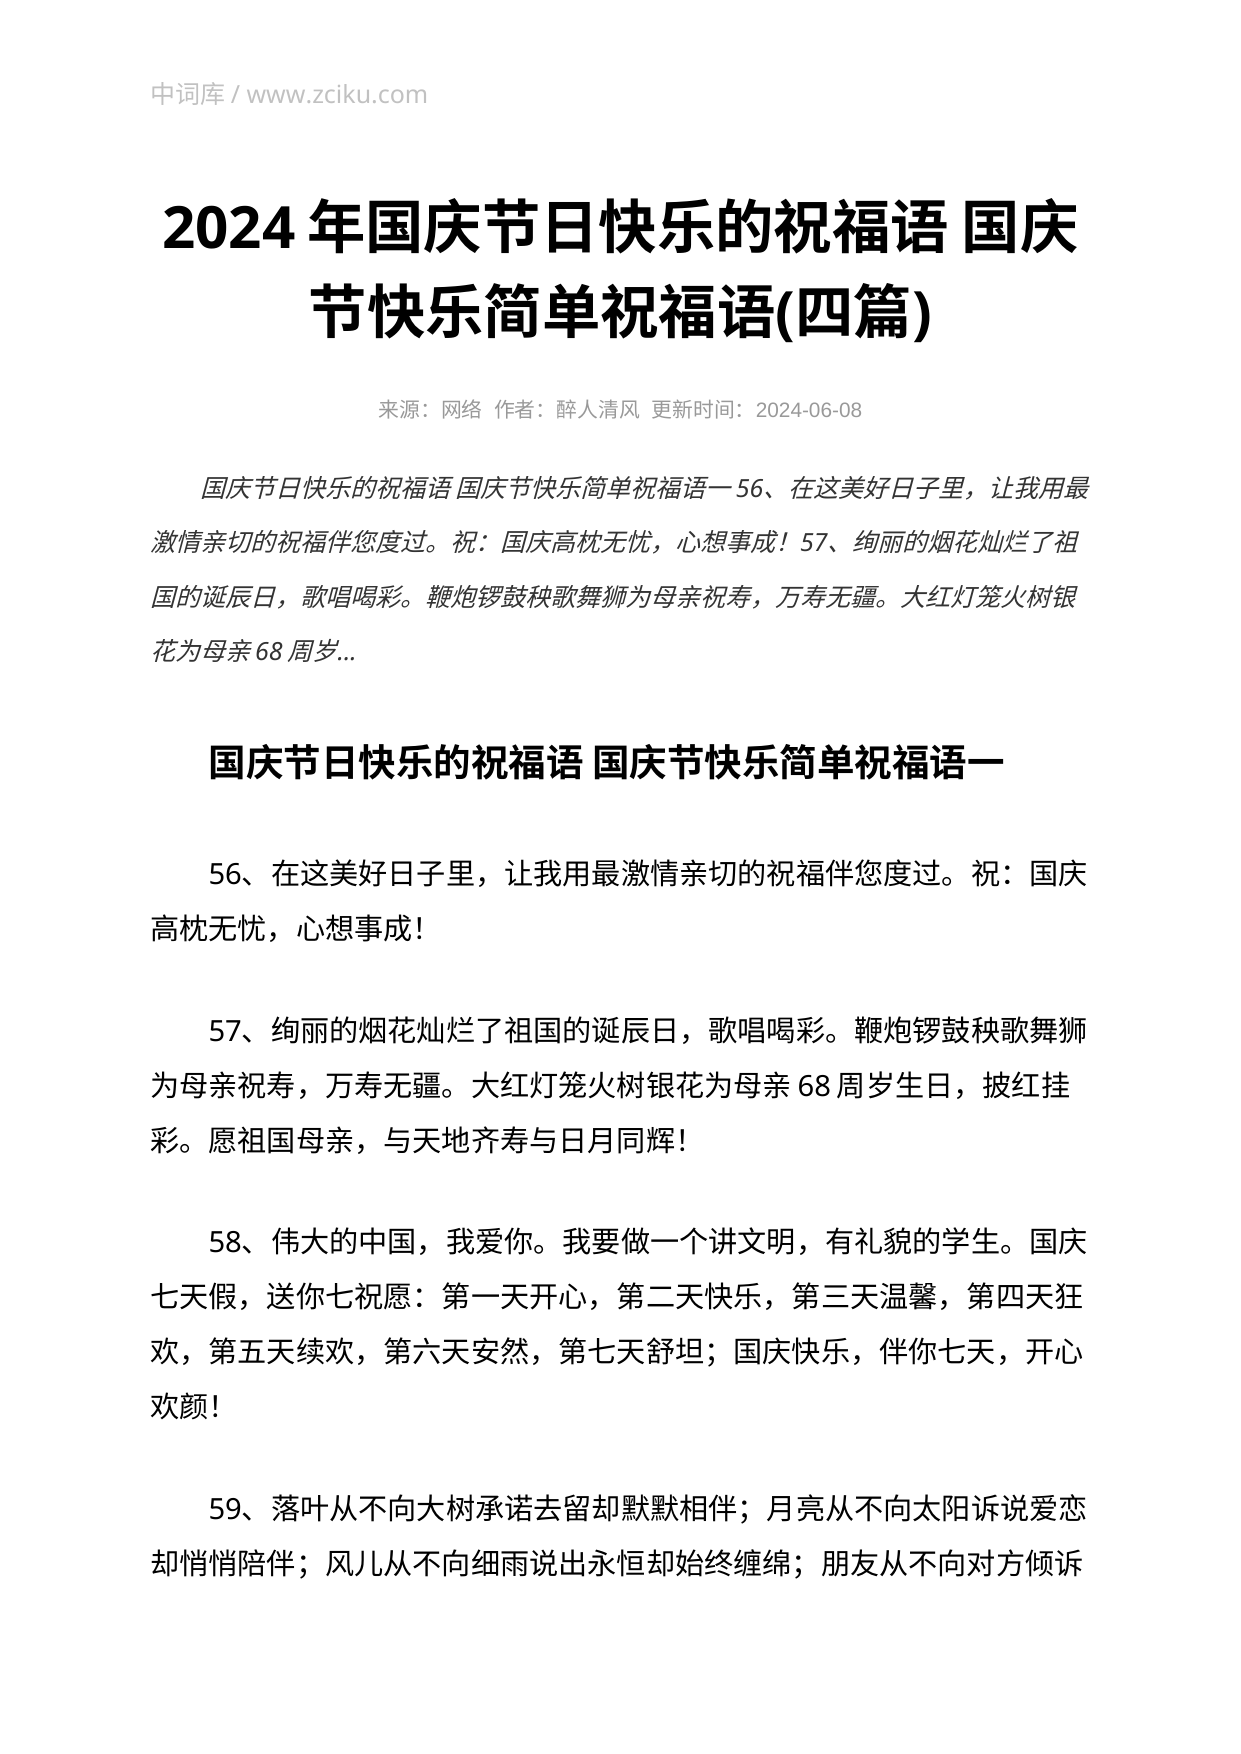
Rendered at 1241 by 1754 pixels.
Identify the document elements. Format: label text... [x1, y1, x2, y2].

text 国庆节日快乐的祝福语 国庆节快乐简单祝福语一56、在这美好日子里，让我用最激情亲切的祝福伴您度过。祝：国庆高枕无忧，心想事成！57、绚丽的烟花灿烂了祖国的诞辰日，歌唱喝彩。鞭炮锣鼓秧歌舞狮为母亲祝寿，万寿无疆。大红灯笼火树银花为母亲68周岁... [150, 468, 1090, 668]
text 58、伟大的中国，我爱你。我要做一个讲文明，有礼貌的学生。国庆七天假，送你七祝愿：第一天开心，第二天快乐，第三天温馨，第四天狂欢，第五天续欢，第六天安然，第七天舒坦；国庆快乐，伴你七天，开心欢颜！ [150, 1219, 1090, 1426]
text 57、绚丽的烟花灿烂了祖国的诞辰日，歌唱喝彩。鞭炮锣鼓秧歌舞狮为母亲祝寿，万寿无疆。大红灯笼火树银花为母亲68周岁生日，披红挂彩。愿祖国母亲，与天地齐寿与日月同辉！ [150, 1007, 1090, 1159]
text 国庆节日快乐的祝福语 国庆节快乐简单祝福语一 [150, 733, 1090, 787]
subtitle 2024年国庆节日快乐的祝福语 国庆节快乐简单祝福语(四篇) [150, 181, 1090, 351]
text 56、在这美好日子里，让我用最激情亲切的祝福伴您度过。祝：国庆高枕无忧，心想事成！ [150, 850, 1090, 948]
text 来源：网络 作者：醉人清风 更新时间：2024-06-08 [150, 398, 1090, 422]
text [150, 1485, 1090, 1583]
